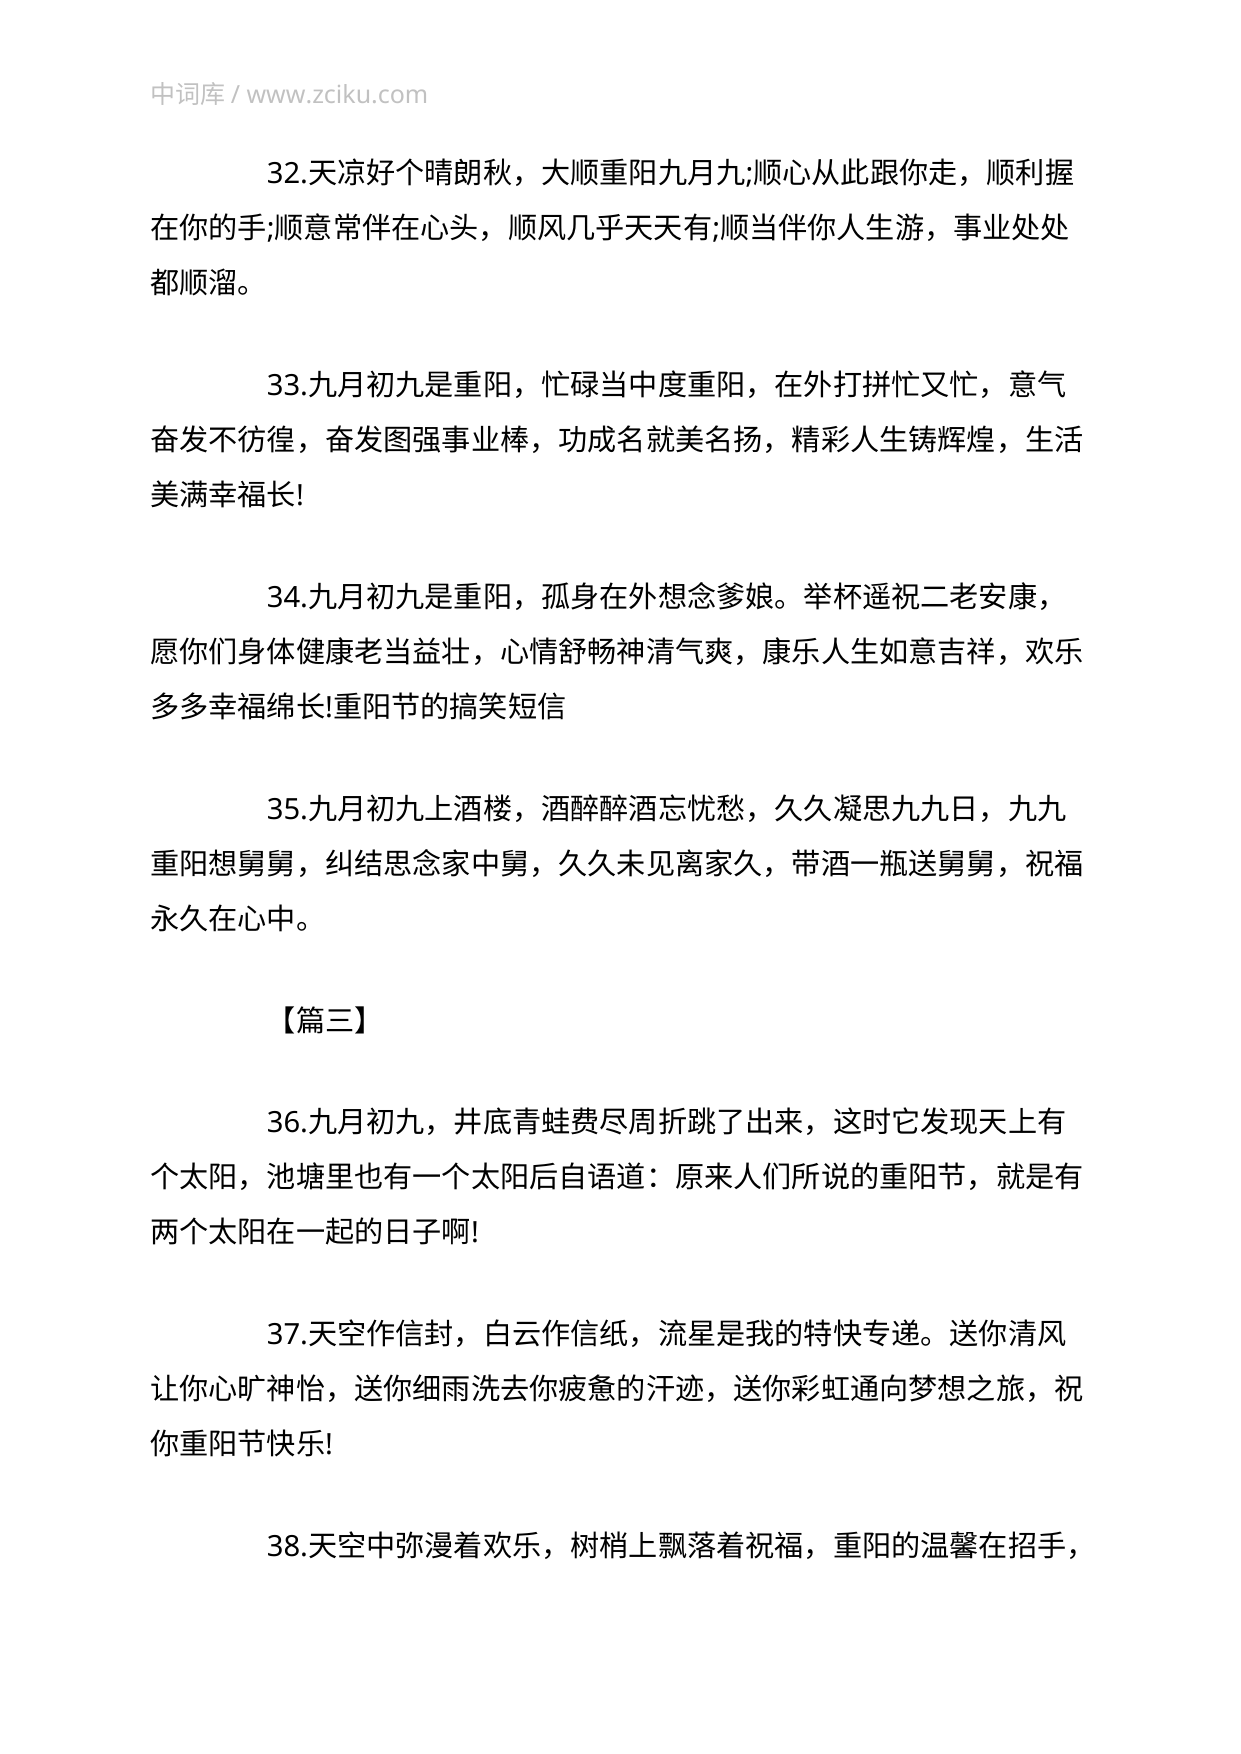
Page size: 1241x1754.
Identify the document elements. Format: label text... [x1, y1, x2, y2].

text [150, 1523, 1090, 1565]
text 34.九月初九是重阳，孤身在外想念爹娘。举杯遥祝二老安康，愿你们身体健康老当益壮，心情舒畅神清气爽，康乐人生如意吉祥，欢乐多多幸福绵长!重阳节的搞笑短信 [150, 574, 1090, 726]
text 37.天空作信封，白云作信纸，流星是我的特快专递。送你清风让你心旷神怡，送你细雨洗去你疲惫的汗迹，送你彩虹通向梦想之旅，祝你重阳节快乐! [150, 1311, 1090, 1463]
text 36.九月初九，井底青蛙费尽周折跳了出来，这时它发现天上有个太阳，池塘里也有一个太阳后自语道：原来人们所说的重阳节，就是有两个太阳在一起的日子啊! [150, 1099, 1090, 1251]
text 35.九月初九上酒楼，酒醉醉酒忘忧愁，久久凝思九九日，九九重阳想舅舅，纠结思念家中舅，久久未见离家久，带酒一瓶送舅舅，祝福永久在心中。 [150, 786, 1090, 938]
text 【篇三】 [150, 997, 1090, 1039]
text 32.天凉好个晴朗秋，大顺重阳九月九;顺心从此跟你走，顺利握在你的手;顺意常伴在心头，顺风几乎天天有;顺当伴你人生游，事业处处都顺溜。 [150, 150, 1090, 302]
text 33.九月初九是重阳，忙碌当中度重阳，在外打拼忙又忙，意气奋发不彷徨，奋发图强事业棒，功成名就美名扬，精彩人生铸辉煌，生活美满幸福长! [150, 362, 1090, 514]
